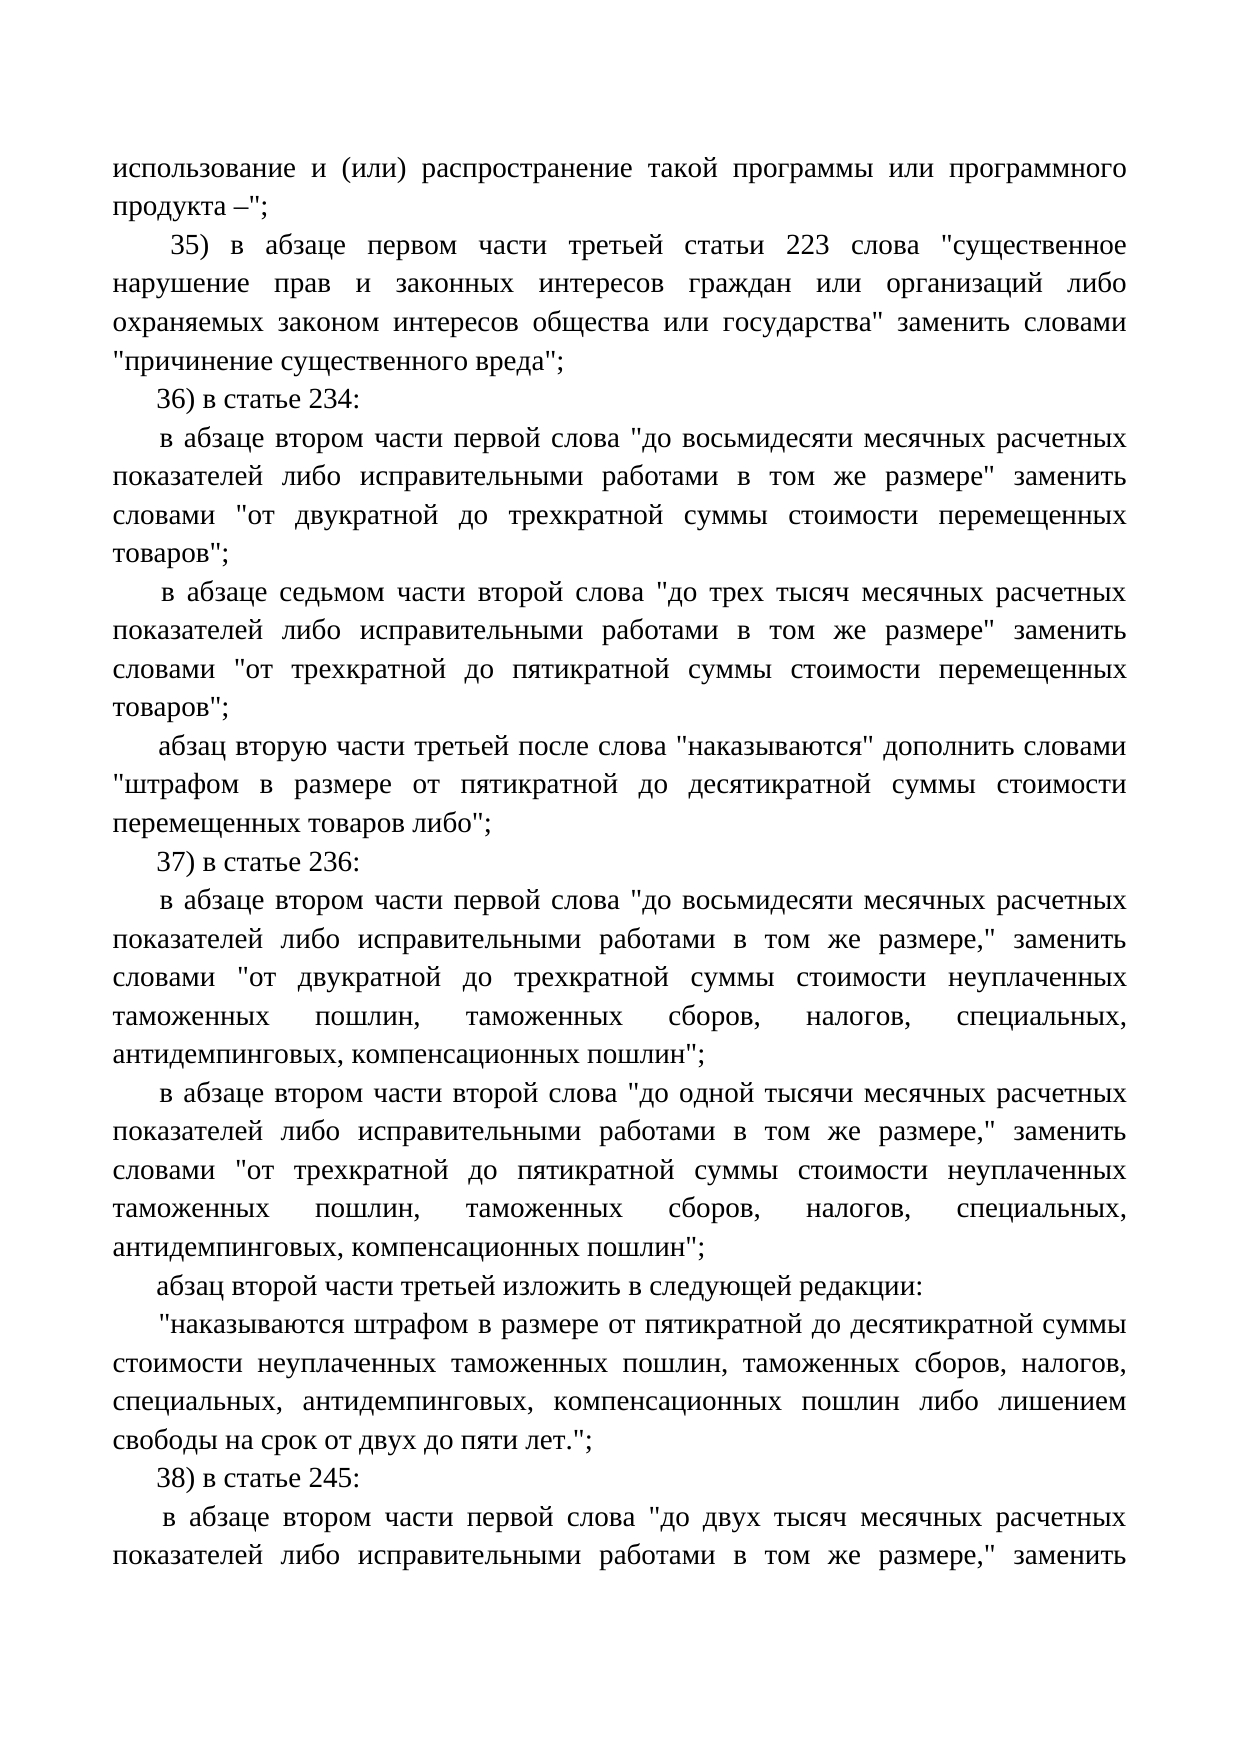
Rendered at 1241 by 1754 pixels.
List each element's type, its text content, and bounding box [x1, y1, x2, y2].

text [112, 1499, 1128, 1571]
text абзац второй части третьей изложить в следующей редакции: [112, 1268, 1128, 1301]
text "наказываются штрафом в размере от пятикратной до десятикратной суммы стоимости неуплаченных таможенных пошлин, таможенных сборов, налогов, специальных, антидемпинговых, компенсационных пошлин либо лишением свободы на срок от двух до пяти лет."; [112, 1306, 1128, 1455]
text 36) в статье 234: [112, 381, 1128, 415]
text 37) в статье 236: [112, 844, 1128, 877]
text абзац вторую части третьей после слова "наказываются" дополнить словами "штрафом в размере от пятикратной до десятикратной суммы стоимости перемещенных товаров либо"; [112, 728, 1128, 839]
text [112, 150, 1128, 222]
text в абзаце втором части второй слова "до одной тысячи месячных расчетных показателей либо исправительными работами в том же размере," заменить словами "от трехкратной до пятикратной суммы стоимости неуплаченных таможенных пошлин, таможенных сборов, налогов, специальных, антидемпинговых, компенсационных пошлин"; [112, 1075, 1128, 1263]
text 35) в абзаце первом части третьей статьи 223 слова "существенное нарушение прав и законных интересов граждан или организаций либо охраняемых законом интересов общества или государства" заменить словами "причинение существенного вреда"; [112, 227, 1128, 376]
text в абзаце втором части первой слова "до восьмидесяти месячных расчетных показателей либо исправительными работами в том же размере" заменить словами "от двукратной до трехкратной суммы стоимости перемещенных товаров"; [112, 420, 1128, 569]
text 38) в статье 245: [112, 1460, 1128, 1494]
text в абзаце седьмом части второй слова "до трех тысяч месячных расчетных показателей либо исправительными работами в том же размере" заменить словами "от трехкратной до пятикратной суммы стоимости перемещенных товаров"; [112, 574, 1128, 723]
text в абзаце втором части первой слова "до восьмидесяти месячных расчетных показателей либо исправительными работами в том же размере," заменить словами "от двукратной до трехкратной суммы стоимости неуплаченных таможенных пошлин, таможенных сборов, налогов, специальных, антидемпинговых, компенсационных пошлин"; [112, 882, 1128, 1070]
